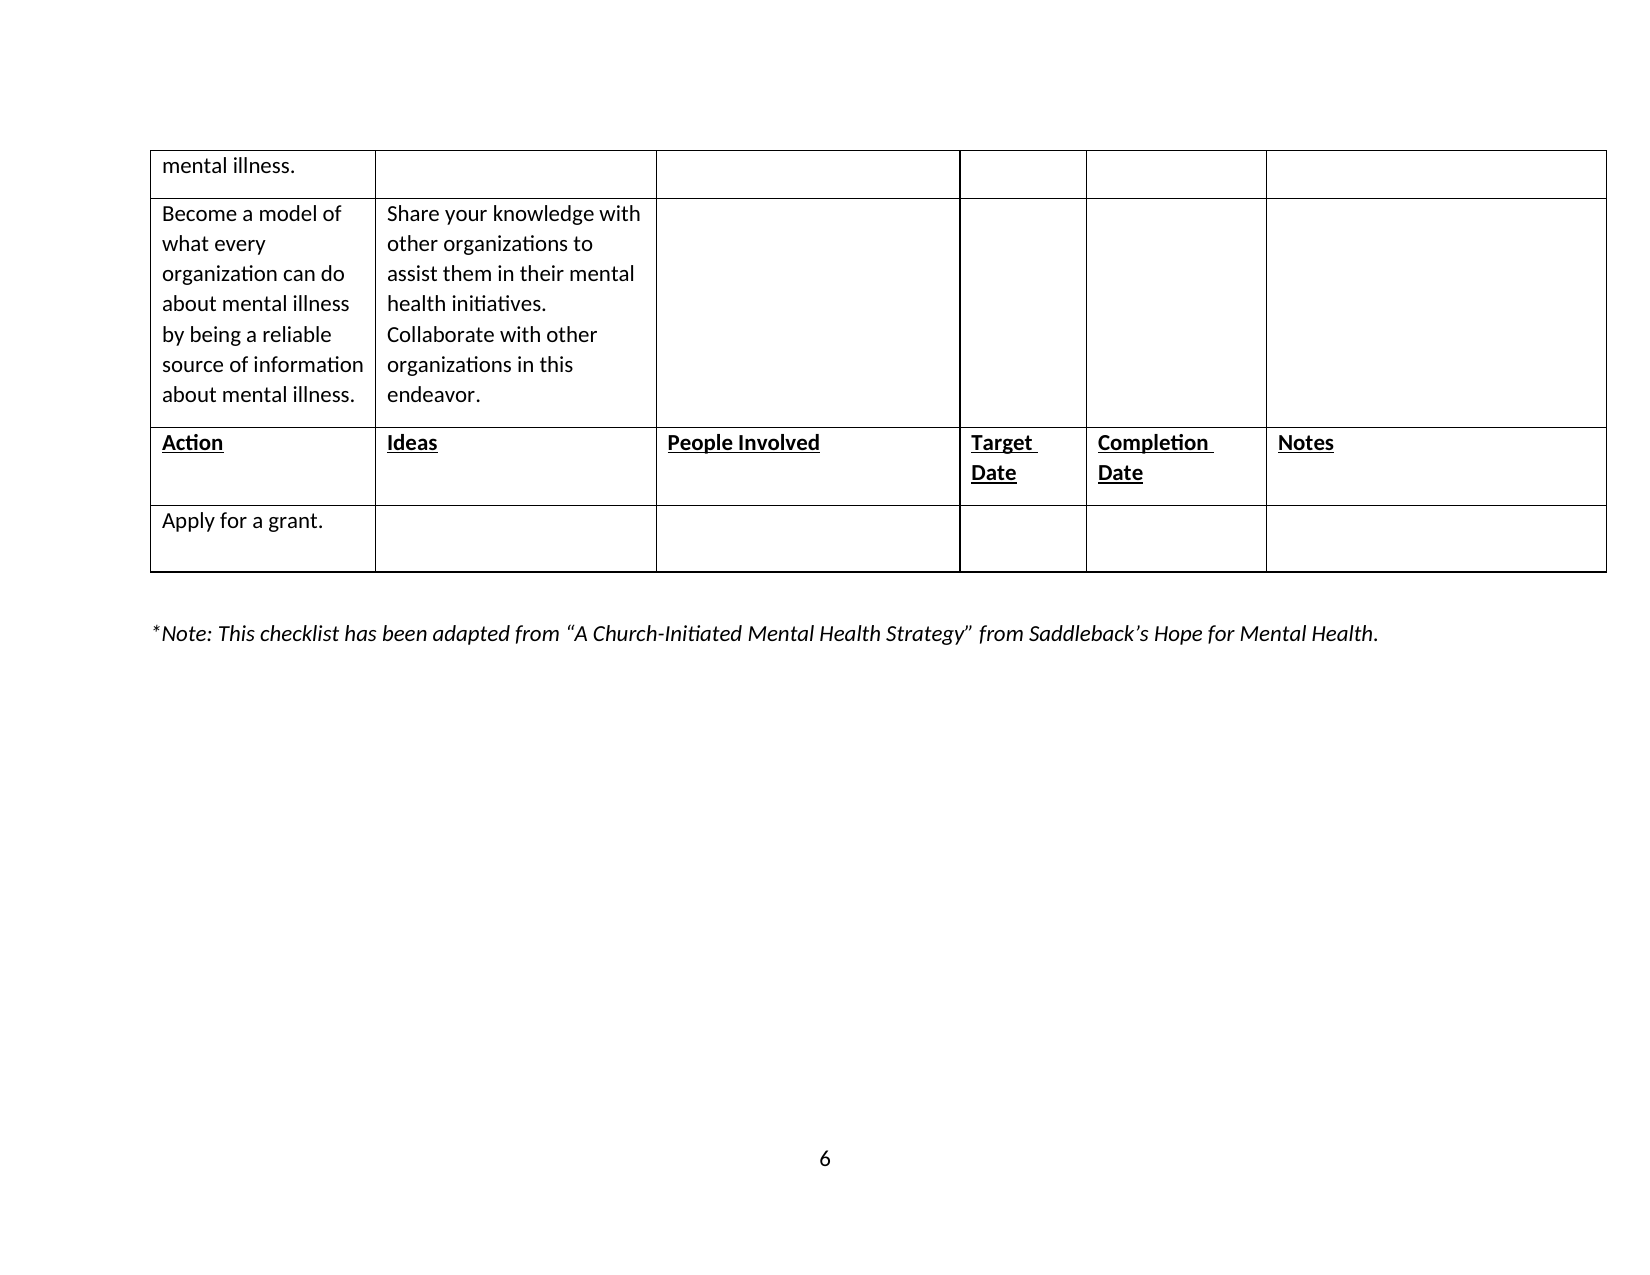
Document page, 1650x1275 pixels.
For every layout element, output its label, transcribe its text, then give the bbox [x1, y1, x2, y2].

table_cell [657, 199, 959, 427]
table_cell Share your knowledge with other organizations to assist them in their mental health initiatives. Collaborate with other organizations in this endeavor. [376, 199, 656, 427]
table_cell Ideas [376, 428, 656, 505]
table_cell [1267, 151, 1606, 198]
text *Note: This checklist has been adapted from “A Church-Initiated Mental Health Strategy” from Saddleback’s Hope for Mental Health. [150, 619, 1500, 647]
table_cell [657, 506, 959, 571]
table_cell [376, 151, 656, 198]
table_cell [1087, 151, 1266, 198]
table_cell [1087, 506, 1266, 571]
table_cell Target Date [961, 428, 1086, 505]
table_cell [961, 506, 1086, 571]
table_cell [1267, 199, 1606, 427]
table_cell [961, 151, 1086, 198]
table_cell [961, 199, 1086, 427]
table_cell Apply for a grant. [151, 506, 375, 571]
table_cell Become a model of what every organization can do about mental illness by being a reliable source of information about mental illness. [151, 199, 375, 427]
table_cell [1087, 199, 1266, 427]
table_cell [376, 506, 656, 571]
table_cell Notes [1267, 428, 1606, 505]
table_cell [657, 151, 959, 198]
table_cell Action [151, 428, 375, 505]
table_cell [151, 151, 375, 198]
table_cell [1267, 506, 1606, 571]
table_cell Completion Date [1087, 428, 1266, 505]
table_cell People Involved [657, 428, 959, 505]
